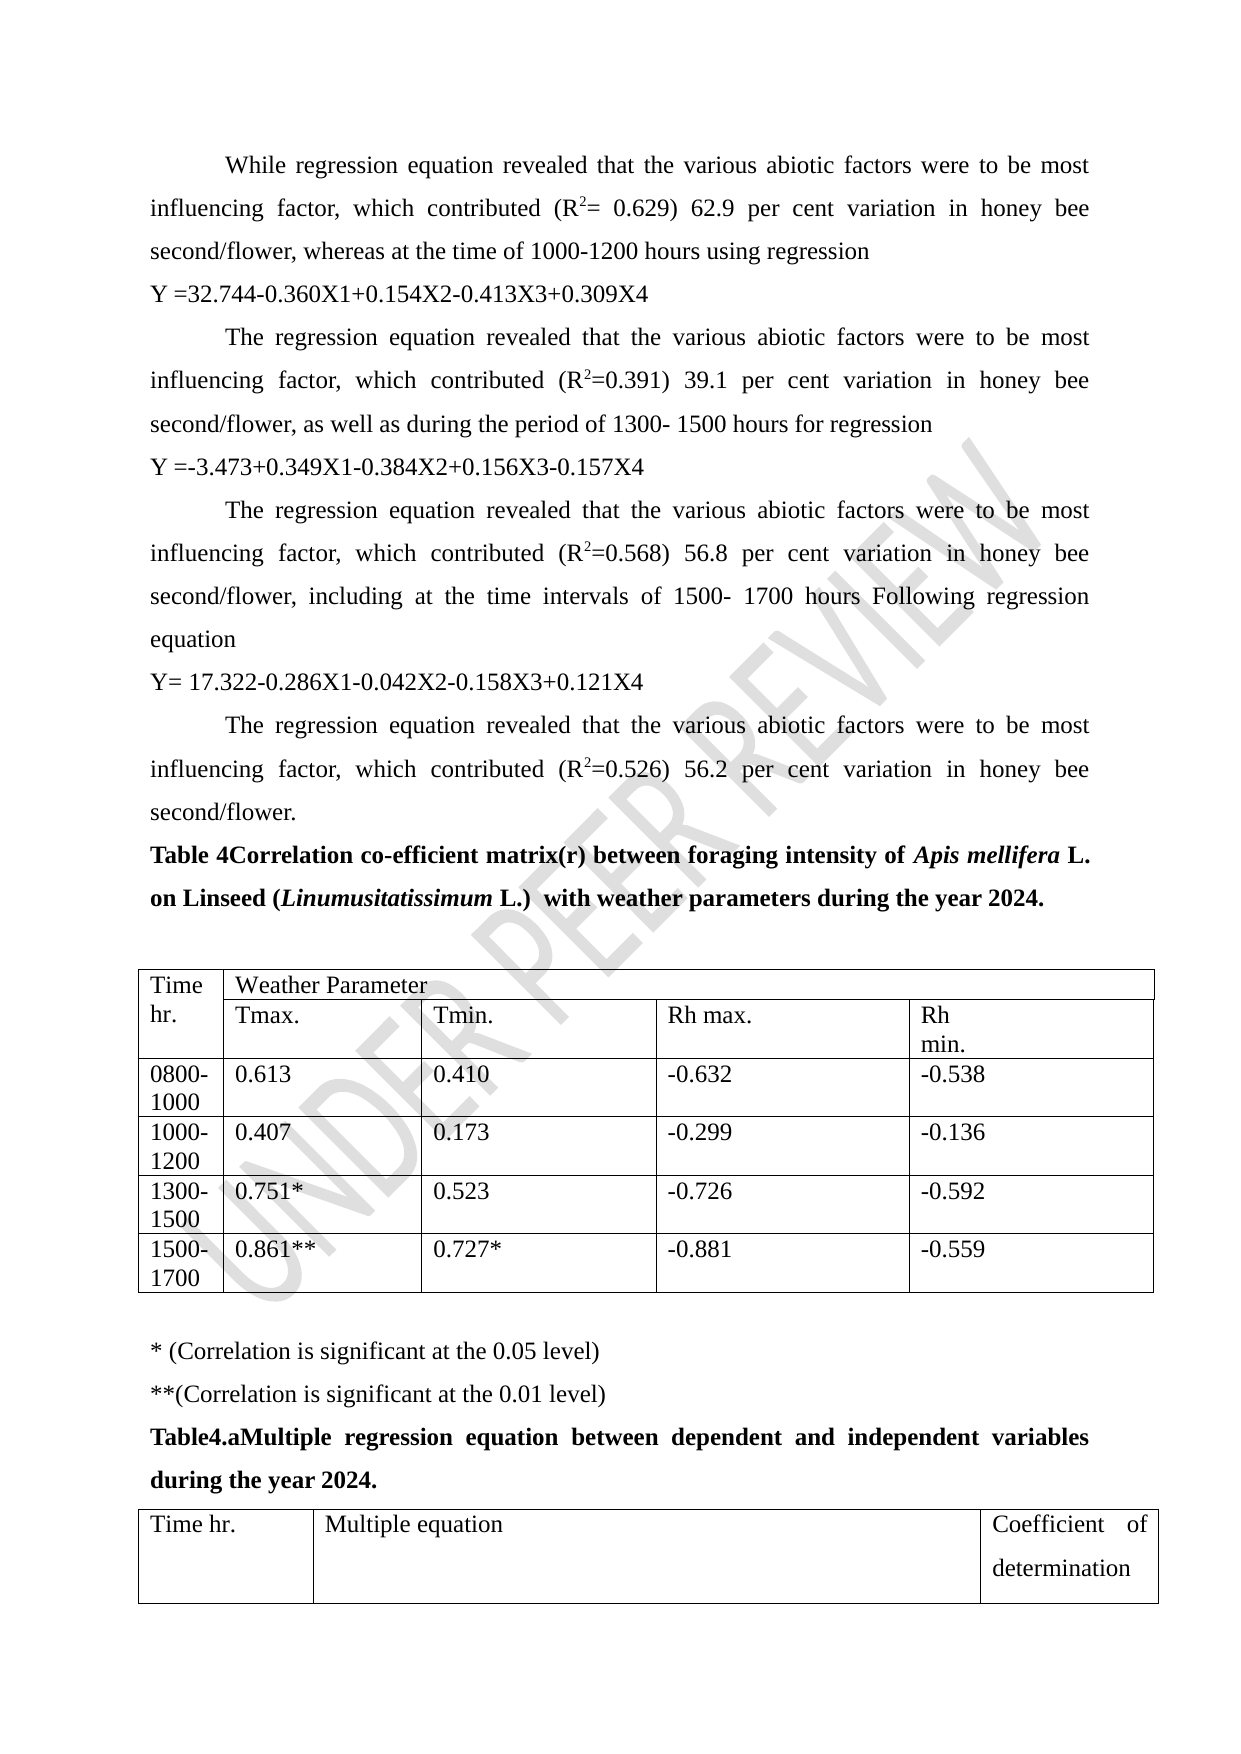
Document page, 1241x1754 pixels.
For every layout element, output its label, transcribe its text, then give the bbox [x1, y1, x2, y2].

table_cell Rh max. [657, 1000, 909, 1058]
text Y= 17.322-0.286X1-0.042X2-0.158X3+0.121X4 [150, 667, 1090, 696]
table_cell -0.726 [657, 1176, 909, 1233]
table_cell 0800-1000 [139, 1059, 223, 1116]
table_cell 0.410 [422, 1059, 656, 1116]
table_cell 0.173 [422, 1117, 656, 1175]
table_cell -0.299 [657, 1117, 909, 1175]
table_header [981, 1510, 1158, 1603]
table_cell -0.538 [910, 1059, 1153, 1116]
table_cell 1300-1500 [139, 1176, 223, 1233]
table_cell 1500-1700 [139, 1234, 223, 1292]
table_cell 0.727* [422, 1234, 656, 1292]
table_cell Tmin. [422, 1000, 656, 1058]
table_header Weather Parameter [224, 970, 1154, 999]
table_cell -0.136 [910, 1117, 1153, 1175]
text Y =32.744-0.360X1+0.154X2-0.413X3+0.309X4 [150, 279, 1090, 308]
text Y =-3.473+0.349X1-0.384X2+0.156X3-0.157X4 [150, 452, 1090, 481]
text While regression equation revealed that the various abiotic factors were to be most influencing factor, which contributed (R2= 0.629) 62.9 per cent variation in honey bee second/flower, whereas at the time of 1000-1200 hours using regression [150, 150, 1090, 265]
text * (Correlation is significant at the 0.05 level) [150, 1336, 1090, 1365]
table_cell Tmax. [224, 1000, 421, 1058]
table_cell 0.523 [422, 1176, 656, 1233]
table_cell 0.861** [224, 1234, 421, 1292]
table_cell 0.407 [224, 1117, 421, 1175]
table_cell Rh min. [910, 1000, 1153, 1058]
table_cell 0.751* [224, 1176, 421, 1233]
table_cell -0.592 [910, 1176, 1153, 1233]
text Table4.aMultiple regression equation between dependent and independent variables during the year 2024. [150, 1422, 1090, 1494]
text The regression equation revealed that the various abiotic factors were to be most influencing factor, which contributed (R2=0.526) 56.2 per cent variation in honey bee second/flower. [150, 711, 1090, 826]
table_cell -0.559 [910, 1234, 1153, 1292]
table_header Time hr. [139, 1510, 313, 1603]
table_cell -0.881 [657, 1234, 909, 1292]
text The regression equation revealed that the various abiotic factors were to be most influencing factor, which contributed (R2=0.568) 56.8 per cent variation in honey bee second/flower, including at the time intervals of 1500- 1700 hours Following regression equation [150, 495, 1090, 653]
text **(Correlation is significant at the 0.01 level) [150, 1379, 1090, 1408]
table_cell 1000-1200 [139, 1117, 223, 1175]
text The regression equation revealed that the various abiotic factors were to be most influencing factor, which contributed (R2=0.391) 39.1 per cent variation in honey bee second/flower, as well as during the period of 1300- 1500 hours for regression [150, 322, 1090, 437]
table_header Time hr. [139, 970, 223, 1058]
table_header Multiple equation [314, 1510, 980, 1603]
text Table 4Correlation co-efficient matrix(r) between foraging intensity of Apis mellifera L. on Linseed (Linumusitatissimum L.) with weather parameters during the year 2024. [150, 840, 1090, 912]
table_cell -0.632 [657, 1059, 909, 1116]
table_cell 0.613 [224, 1059, 421, 1116]
